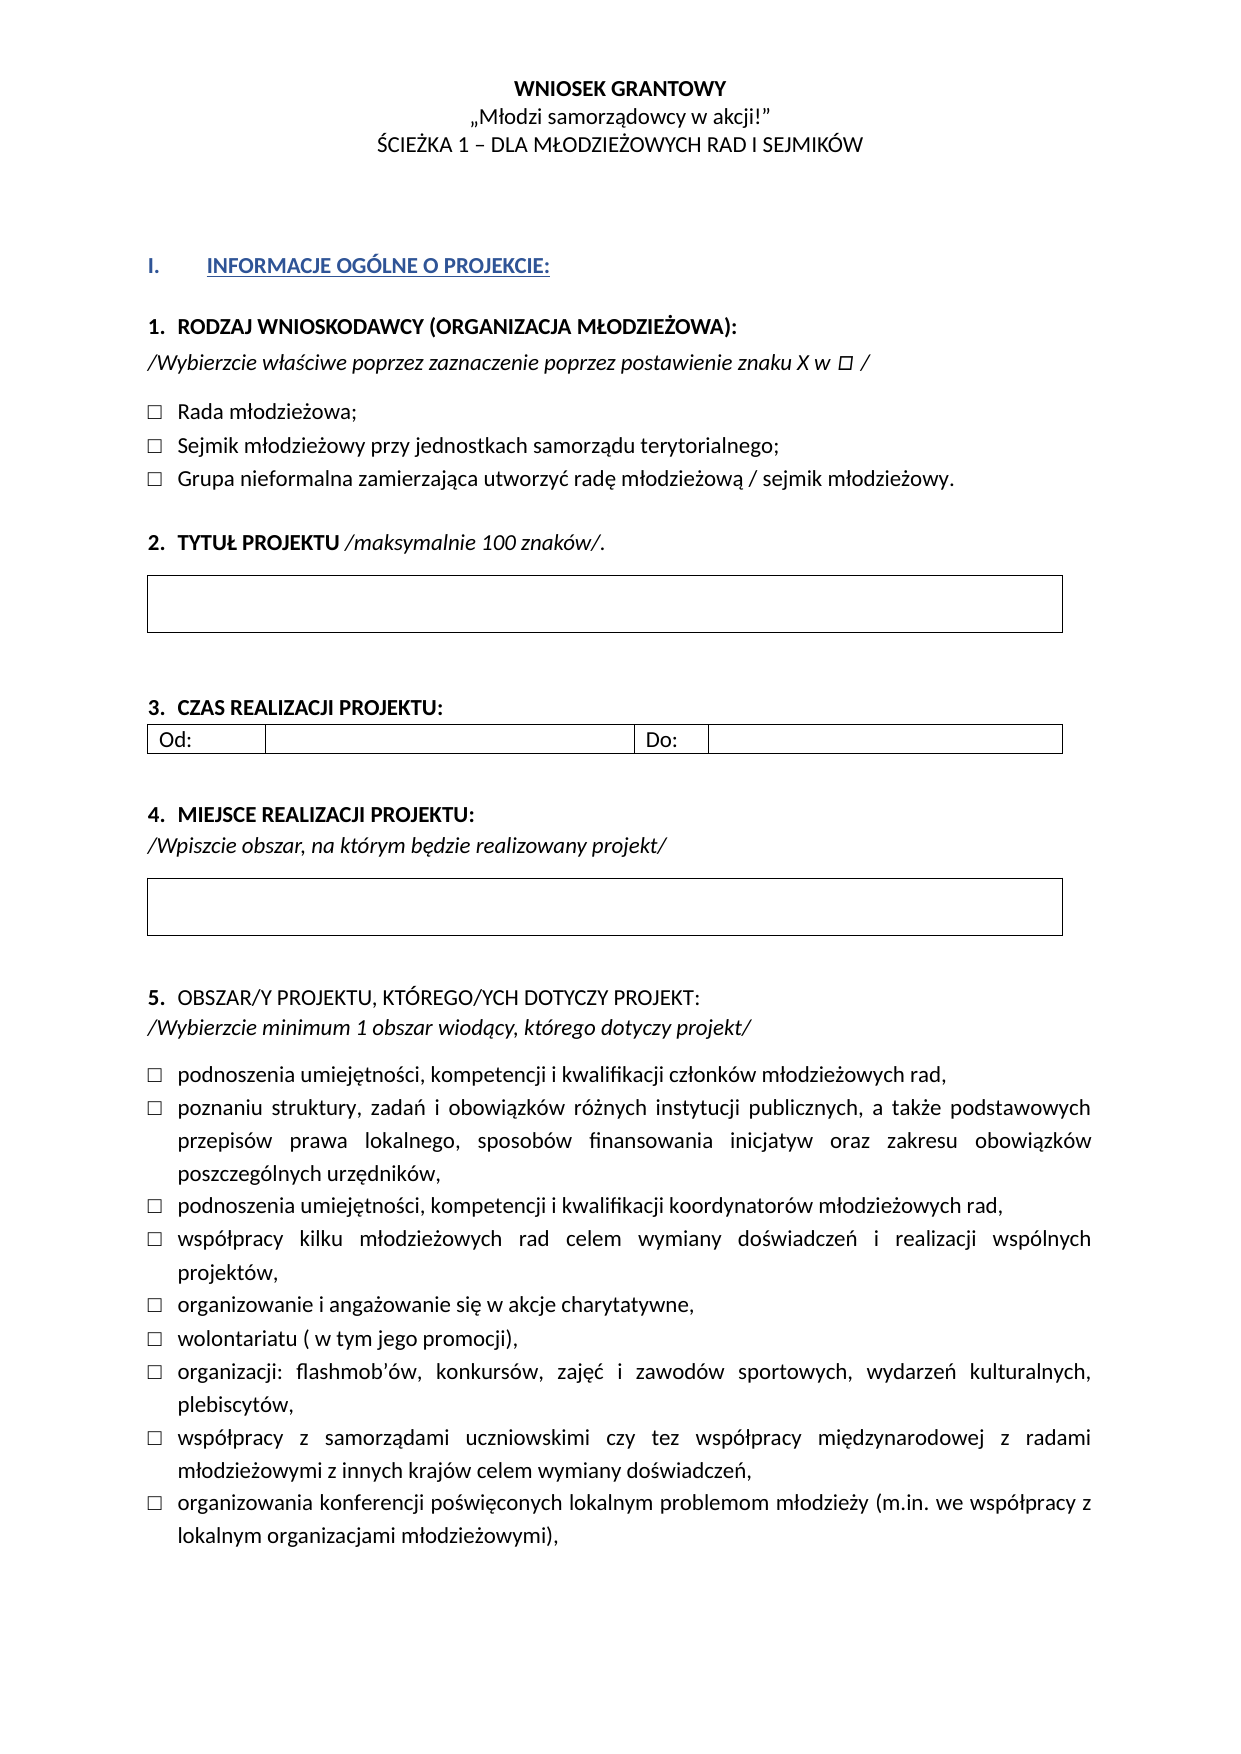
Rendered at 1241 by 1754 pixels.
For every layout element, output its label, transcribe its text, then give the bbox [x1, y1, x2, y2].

list współpracy z samorządami uczniowskimi czy tez współpracy międzynarodowej z radami młodzieżowymi z innych krajów celem wymiany doświadczeń, [148, 1423, 1093, 1484]
list współpracy kilku młodzieżowych rad celem wymiany doświadczeń i realizacji wspólnych projektów, [148, 1224, 1093, 1286]
list Rada młodzieżowa; [148, 397, 1093, 426]
table_header [709, 725, 1062, 753]
list podnoszenia umiejętności, kompetencji i kwalifikacji koordynatorów młodzieżowych rad, [148, 1191, 1093, 1220]
list Sejmik młodzieżowy przy jednostkach samorządu terytorialnego; [148, 431, 1093, 460]
list TYTUŁ PROJEKTU /maksymalnie 100 znaków/. [148, 528, 1093, 556]
list wolontariatu ( w tym jego promocji), [148, 1324, 1093, 1353]
table_header Do: [635, 725, 708, 753]
list RODZAJ WNIOSKODAWCY (ORGANIZACJA MŁODZIEŻOWA): [148, 312, 1093, 340]
list organizacji: flashmob’ów, konkursów, zajęć i zawodów sportowych, wydarzeń kulturalnych, plebiscytów, [148, 1357, 1093, 1418]
list podnoszenia umiejętności, kompetencji i kwalifikacji członków młodzieżowych rad, [148, 1060, 1093, 1089]
text /Wybierzcie właściwe poprzez zaznaczenie poprzez postawienie znaku X w □ / [148, 342, 1093, 378]
table_header Od: [148, 725, 265, 753]
list CZAS REALIZACJI PROJEKTU: [148, 693, 1093, 721]
table_header [266, 725, 634, 753]
list organizowanie i angażowanie się w akcje charytatywne, [148, 1290, 1093, 1319]
list OBSZAR/Y PROJEKTU, KTÓREGO/YCH DOTYCZY PROJEKT: [148, 983, 1093, 1011]
list Grupa nieformalna zamierzająca utworzyć radę młodzieżową / sejmik młodzieżowy. [148, 464, 1093, 493]
list poznaniu struktury, zadań i obowiązków różnych instytucji publicznych, a także podstawowych przepisów prawa lokalnego, sposobów finansowania inicjatyw oraz zakresu obowiązków poszczególnych urzędników, [148, 1093, 1093, 1187]
text /Wpiszcie obszar, na którym będzie realizowany projekt/ [148, 831, 1093, 859]
list organizowania konferencji poświęconych lokalnym problemom młodzieży (m.in. we współpracy z lokalnym organizacjami młodzieżowymi), [148, 1488, 1093, 1549]
table_header [148, 879, 1062, 935]
list MIEJSCE REALIZACJI PROJEKTU: [148, 801, 1093, 829]
subtitle INFORMACJE OGÓLNE O PROJEKCIE: [148, 251, 1093, 279]
text /Wybierzcie minimum 1 obszar wiodący, którego dotyczy projekt/ [148, 1013, 1093, 1041]
table_header [148, 576, 1062, 632]
